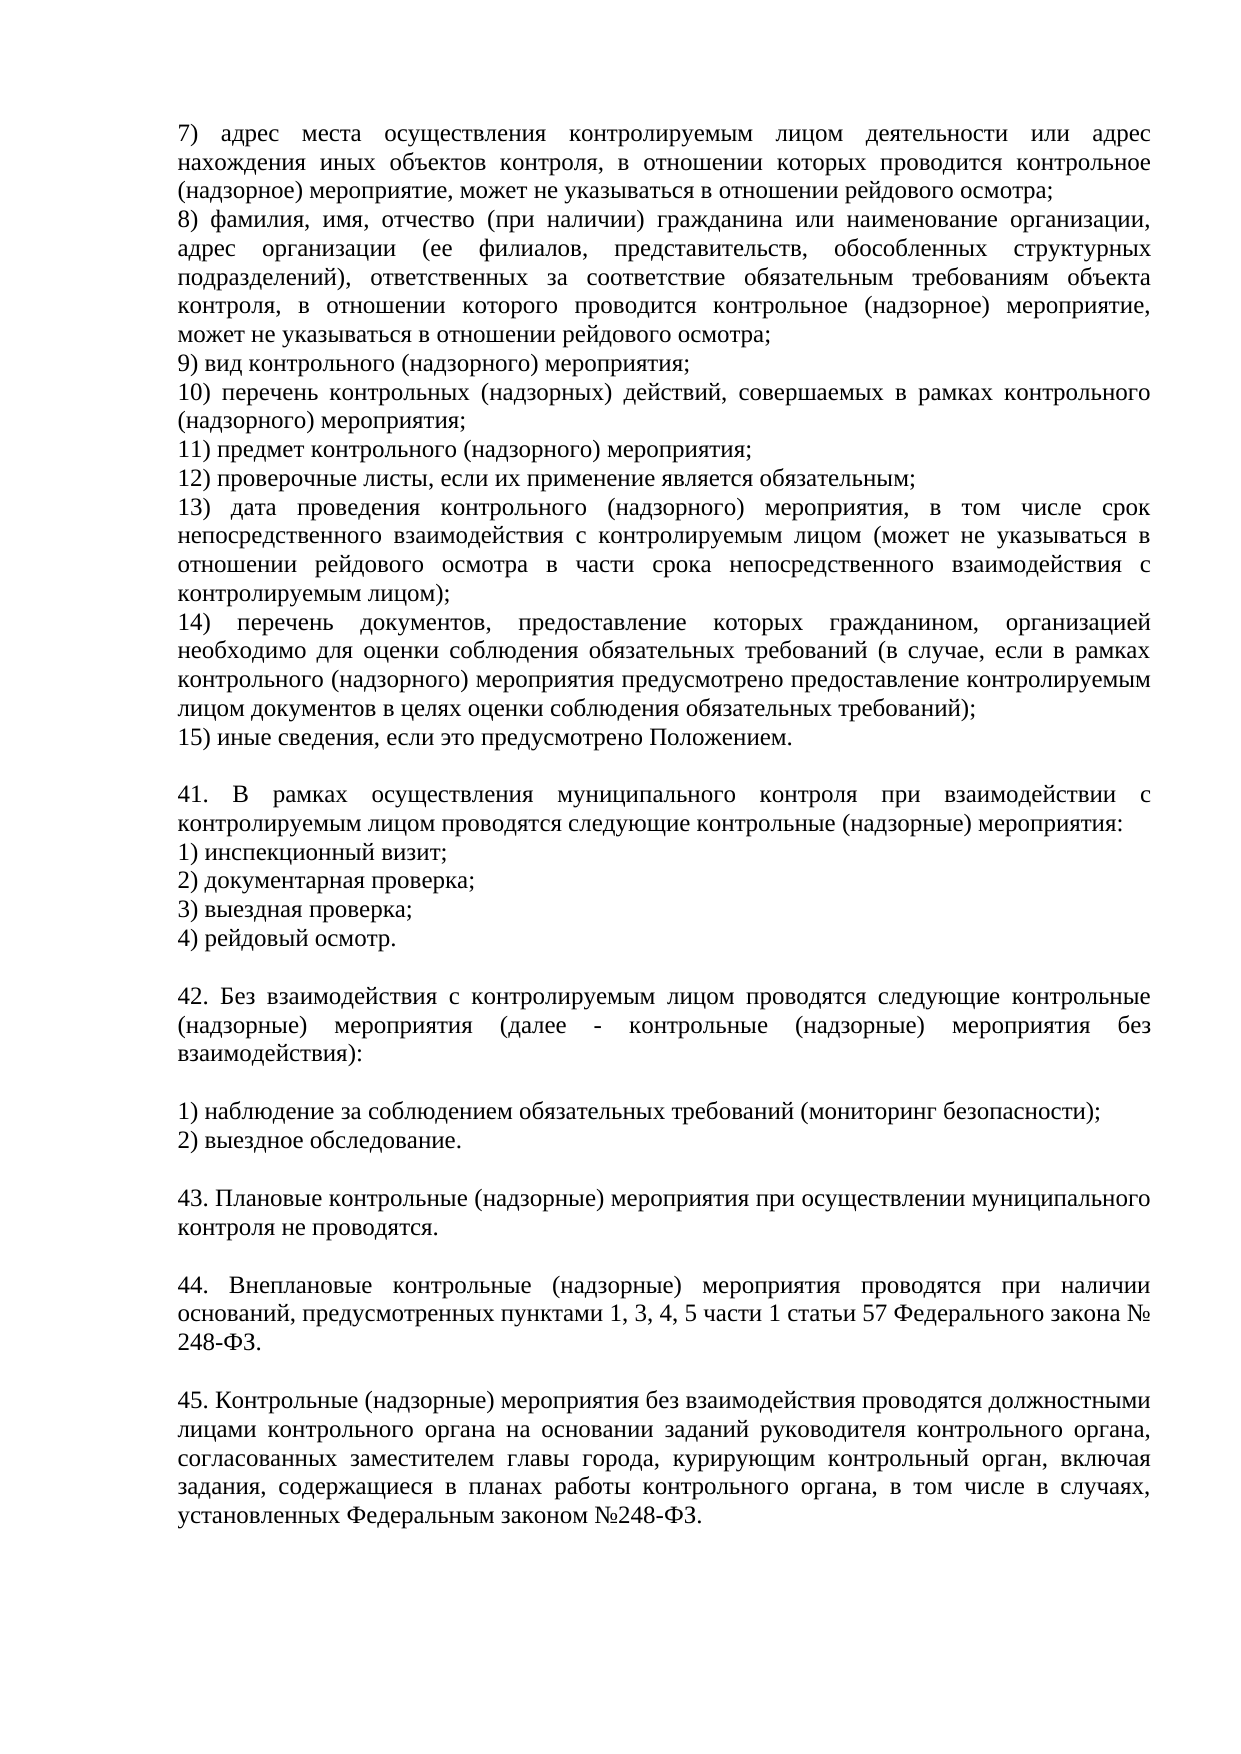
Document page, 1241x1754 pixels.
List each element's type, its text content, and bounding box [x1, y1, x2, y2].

text 45. Контрольные (надзорные) мероприятия без взаимодействия проводятся должностными лицами контрольного органа на основании заданий руководителя контрольного органа, согласованных заместителем главы города, курирующим контрольный орган, включая задания, содержащиеся в планах работы контрольного органа, в том числе в случаях, установленных Федеральным законом №248-ФЗ. [177, 1385, 1152, 1529]
text 15) иные сведения, если это предусмотрено Положением. [177, 722, 1152, 751]
text 2) документарная проверка; [177, 866, 1152, 894]
text 4) рейдовый осмотр. [177, 923, 1152, 952]
text 9) вид контрольного (надзорного) мероприятия; [177, 348, 1152, 377]
text 3) выездная проверка; [177, 894, 1152, 923]
text 2) выездное обследование. [177, 1125, 1152, 1154]
text 13) дата проведения контрольного (надзорного) мероприятия, в том числе срок непосредственного взаимодействия с контролируемым лицом (может не указываться в отношении рейдового осмотра в части срока непосредственного взаимодействия с контролируемым лицом); [177, 492, 1152, 607]
text 7) адрес места осуществления контролируемым лицом деятельности или адрес нахождения иных объектов контроля, в отношении которых проводится контрольное (надзорное) мероприятие, может не указываться в отношении рейдового осмотра; [177, 118, 1152, 204]
text 11) предмет контрольного (надзорного) мероприятия; [177, 434, 1152, 463]
text 1) наблюдение за соблюдением обязательных требований (мониторинг безопасности); [177, 1096, 1152, 1125]
text 43. Плановые контрольные (надзорные) мероприятия при осуществлении муниципального контроля не проводятся. [177, 1183, 1152, 1241]
text 14) перечень документов, предоставление которых гражданином, организацией необходимо для оценки соблюдения обязательных требований (в случае, если в рамках контрольного (надзорного) мероприятия предусмотрено предоставление контролируемым лицом документов в целях оценки соблюдения обязательных требований); [177, 607, 1152, 722]
text 42. Без взаимодействия с контролируемым лицом проводятся следующие контрольные (надзорные) мероприятия (далее - контрольные (надзорные) мероприятия без взаимодействия): [177, 981, 1152, 1067]
text 44. Внеплановые контрольные (надзорные) мероприятия проводятся при наличии оснований, предусмотренных пунктами 1, 3, 4, 5 части 1 статьи 57 Федерального закона № 248-ФЗ. [177, 1270, 1152, 1356]
text 41. В рамках осуществления муниципального контроля при взаимодействии с контролируемым лицом проводятся следующие контрольные (надзорные) мероприятия: [177, 779, 1152, 837]
text 8) фамилия, имя, отчество (при наличии) гражданина или наименование организации, адрес организации (ее филиалов, представительств, обособленных структурных подразделений), ответственных за соответствие обязательным требованиям объекта контроля, в отношении которого проводится контрольное (надзорное) мероприятие, может не указываться в отношении рейдового осмотра; [177, 204, 1152, 348]
text 1) инспекционный визит; [177, 837, 1152, 866]
text 10) перечень контрольных (надзорных) действий, совершаемых в рамках контрольного (надзорного) мероприятия; [177, 377, 1152, 434]
text 12) проверочные листы, если их применение является обязательным; [177, 463, 1152, 492]
